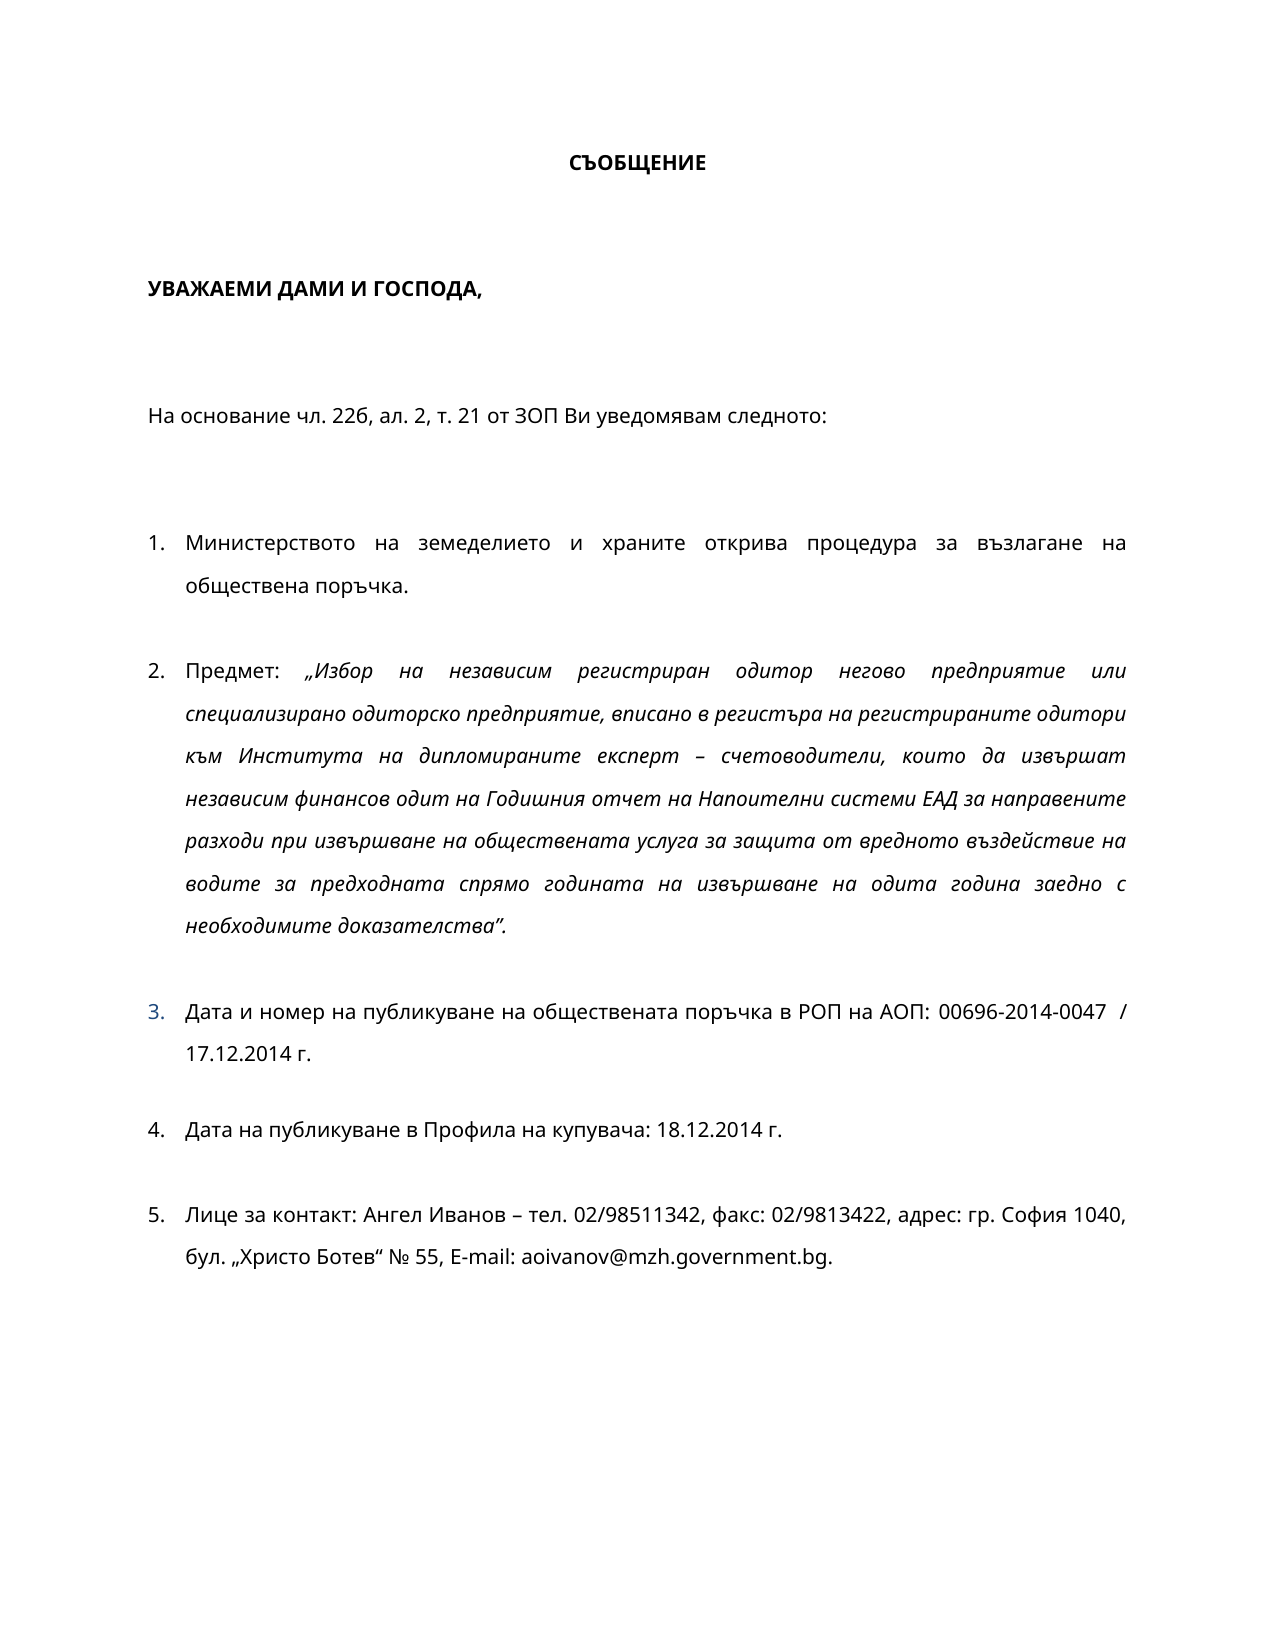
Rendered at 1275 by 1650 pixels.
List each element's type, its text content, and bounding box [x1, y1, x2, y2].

list Дата и номер на публикуване на обществената поръчка в РОП на АОП: 00696-2014-0047 / 17.12.2014 г. [148, 997, 1127, 1068]
list Предмет: „Избор на независим регистриран одитор негово предприятие или специализирано одиторско предприятие, вписано в регистъра на регистрираните одитори към Института на дипломираните експерт – счетоводители, които да извършат независим финансов одит на Годишния отчет на Напоителни системи ЕАД за направените разходи при извършване на обществената услуга за защита от вредното въздействие на водите за предходната спрямо годината на извършване на одита година заедно с необходимите доказателства”. [148, 656, 1127, 940]
text На основание чл. 22б, ал. 2, т. 21 от ЗОП Ви уведомявам следното: [148, 401, 1127, 430]
list Министерството на земеделието и храните открива процедура за възлагане на обществена поръчка. [148, 528, 1127, 599]
list Дата на публикуване в Профила на купувача: 18.12.2014 г. [148, 1115, 1127, 1143]
text СЪОБЩЕНИЕ [148, 148, 1127, 176]
text УВАЖАЕМИ ДАМИ И ГОСПОДА, [148, 274, 1127, 303]
list Лице за контакт: Ангел Иванов – тел. 02/98511342, факс: 02/9813422, адрес: гр. София 1040, бул. „Христо Ботев“ № 55, E-mail: aoivanov@mzh.government.bg. [148, 1200, 1127, 1271]
